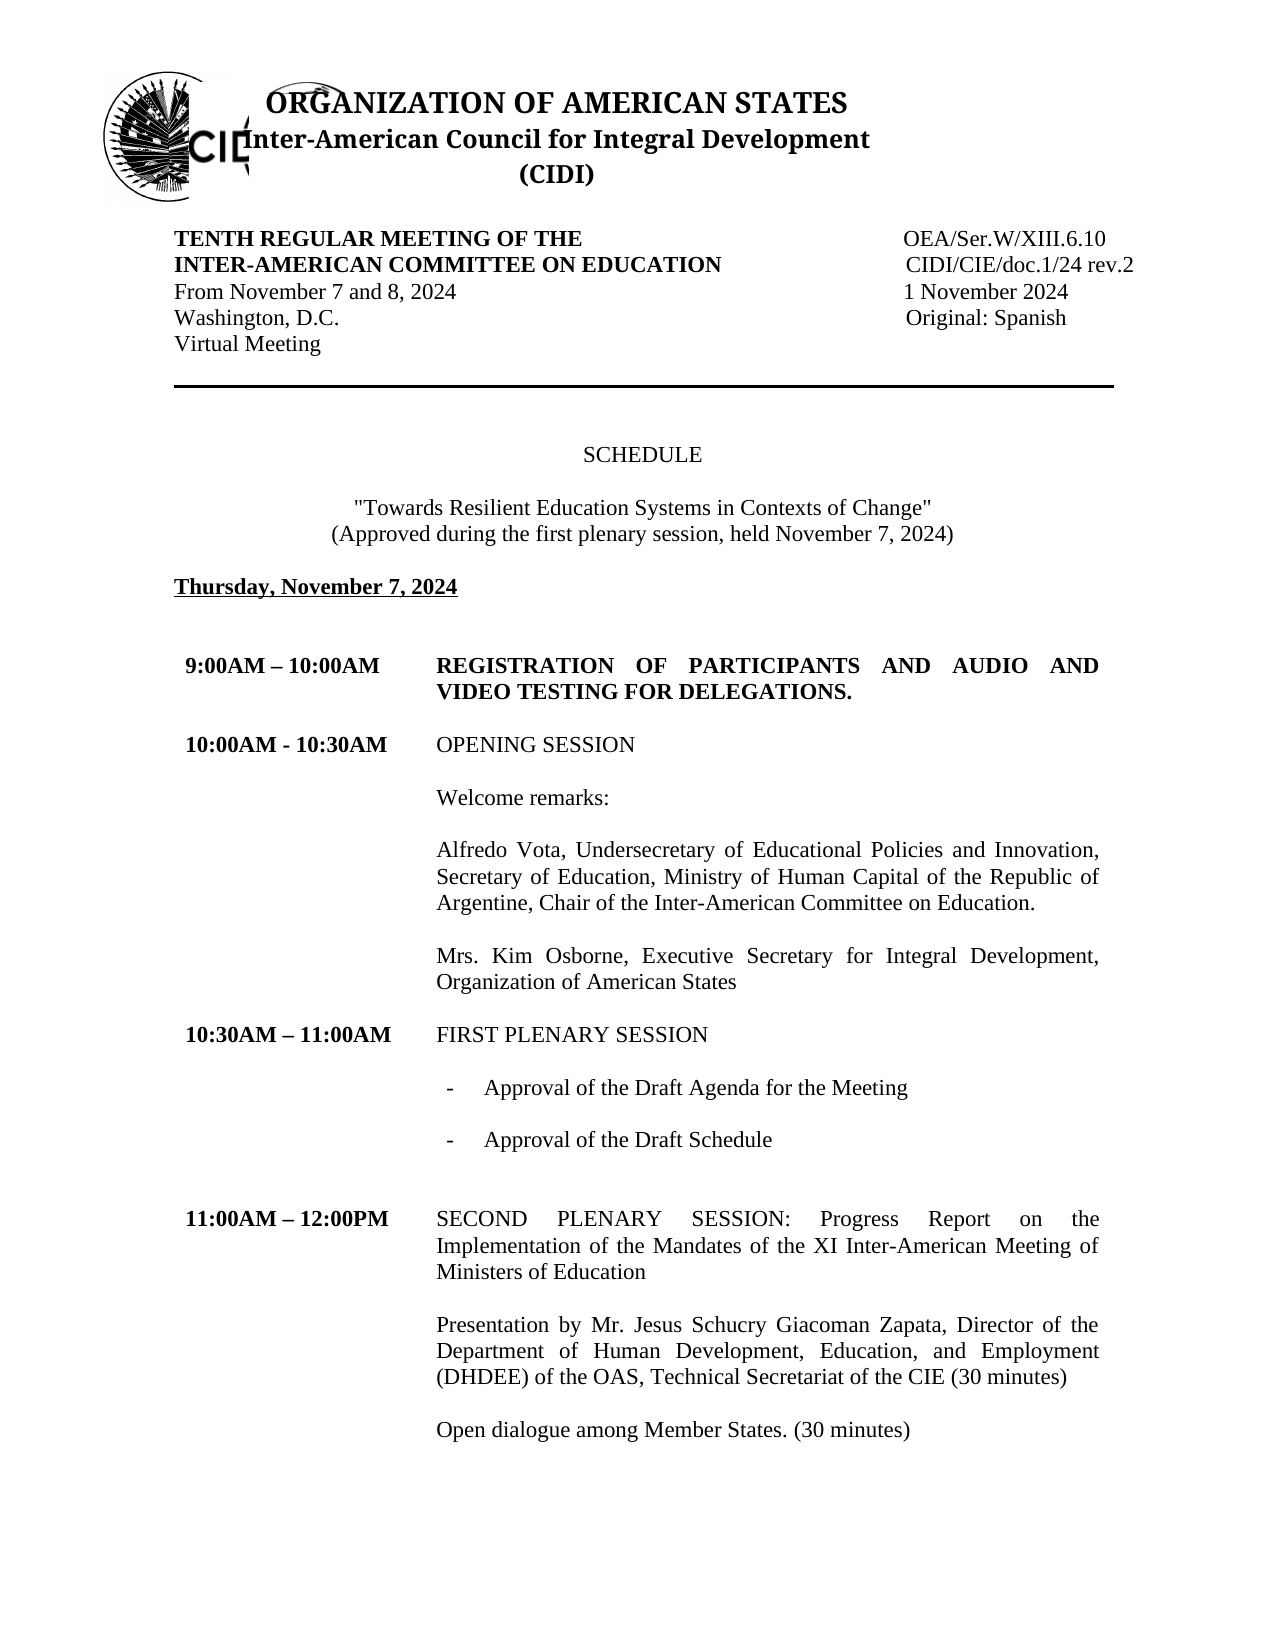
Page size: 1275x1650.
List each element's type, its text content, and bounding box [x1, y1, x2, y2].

text SCHEDULE [174, 441, 1111, 467]
text (Approved during the first plenary session, held November 7, 2024) [174, 520, 1111, 546]
text Virtual Meeting [174, 330, 1114, 357]
text "Towards Resilient Education Systems in Contexts of Change" [174, 494, 1111, 520]
table_header REGISTRATION OF PARTICIPANTS AND AUDIO AND VIDEO TESTING FOR DELEGATIONS. [425, 652, 1111, 731]
text From November 7 and 8, 2024 1 November 2024 [174, 278, 1224, 304]
title Thursday, November 7, 2024 [174, 573, 1111, 599]
table_cell 11:00AM – 12:00PM [174, 1205, 425, 1495]
text TENTH REGULAR MEETING OF THE OEA/Ser.W/XIII.6.10 [174, 225, 1111, 251]
text INTER-AMERICAN COMMITTEE ON EDUCATION CIDI/CIE/doc.1/24 rev.2 [174, 251, 1224, 278]
table_cell OPENING SESSION Welcome remarks: Alfredo Vota, Undersecretary of Educational Policies and Innovation, Secretary of Education, Ministry of Human Capital of the Republic of Argentine, Chair of the Inter-American Committee on Education. Mrs. Kim Osborne, Executive Secretary for Integral Development, Organization of American States [425, 731, 1111, 1021]
text Washington, D.C. Original: Spanish [174, 304, 1139, 330]
table_cell SECOND PLENARY SESSION: Progress Report on the Implementation of the Mandates of the XI Inter-American Meeting of Ministers of Education Presentation by Mr. Jesus Schucry Giacoman Zapata, Director of the Department of Human Development, Education, and Employment (DHDEE) of the OAS, Technical Secretariat of the CIE (30 minutes) Open dialogue among Member States. (30 minutes) [425, 1205, 1111, 1495]
table_cell FIRST PLENARY SESSION Approval of the Draft Agenda for the Meeting Approval of the Draft Schedule [425, 1021, 1111, 1205]
picture [101, 69, 371, 209]
table_cell 10:00AM - 10:30AM [174, 731, 425, 1021]
table_header 9:00AM – 10:00AM [174, 652, 425, 731]
table_cell 10:30AM – 11:00AM [174, 1021, 425, 1205]
